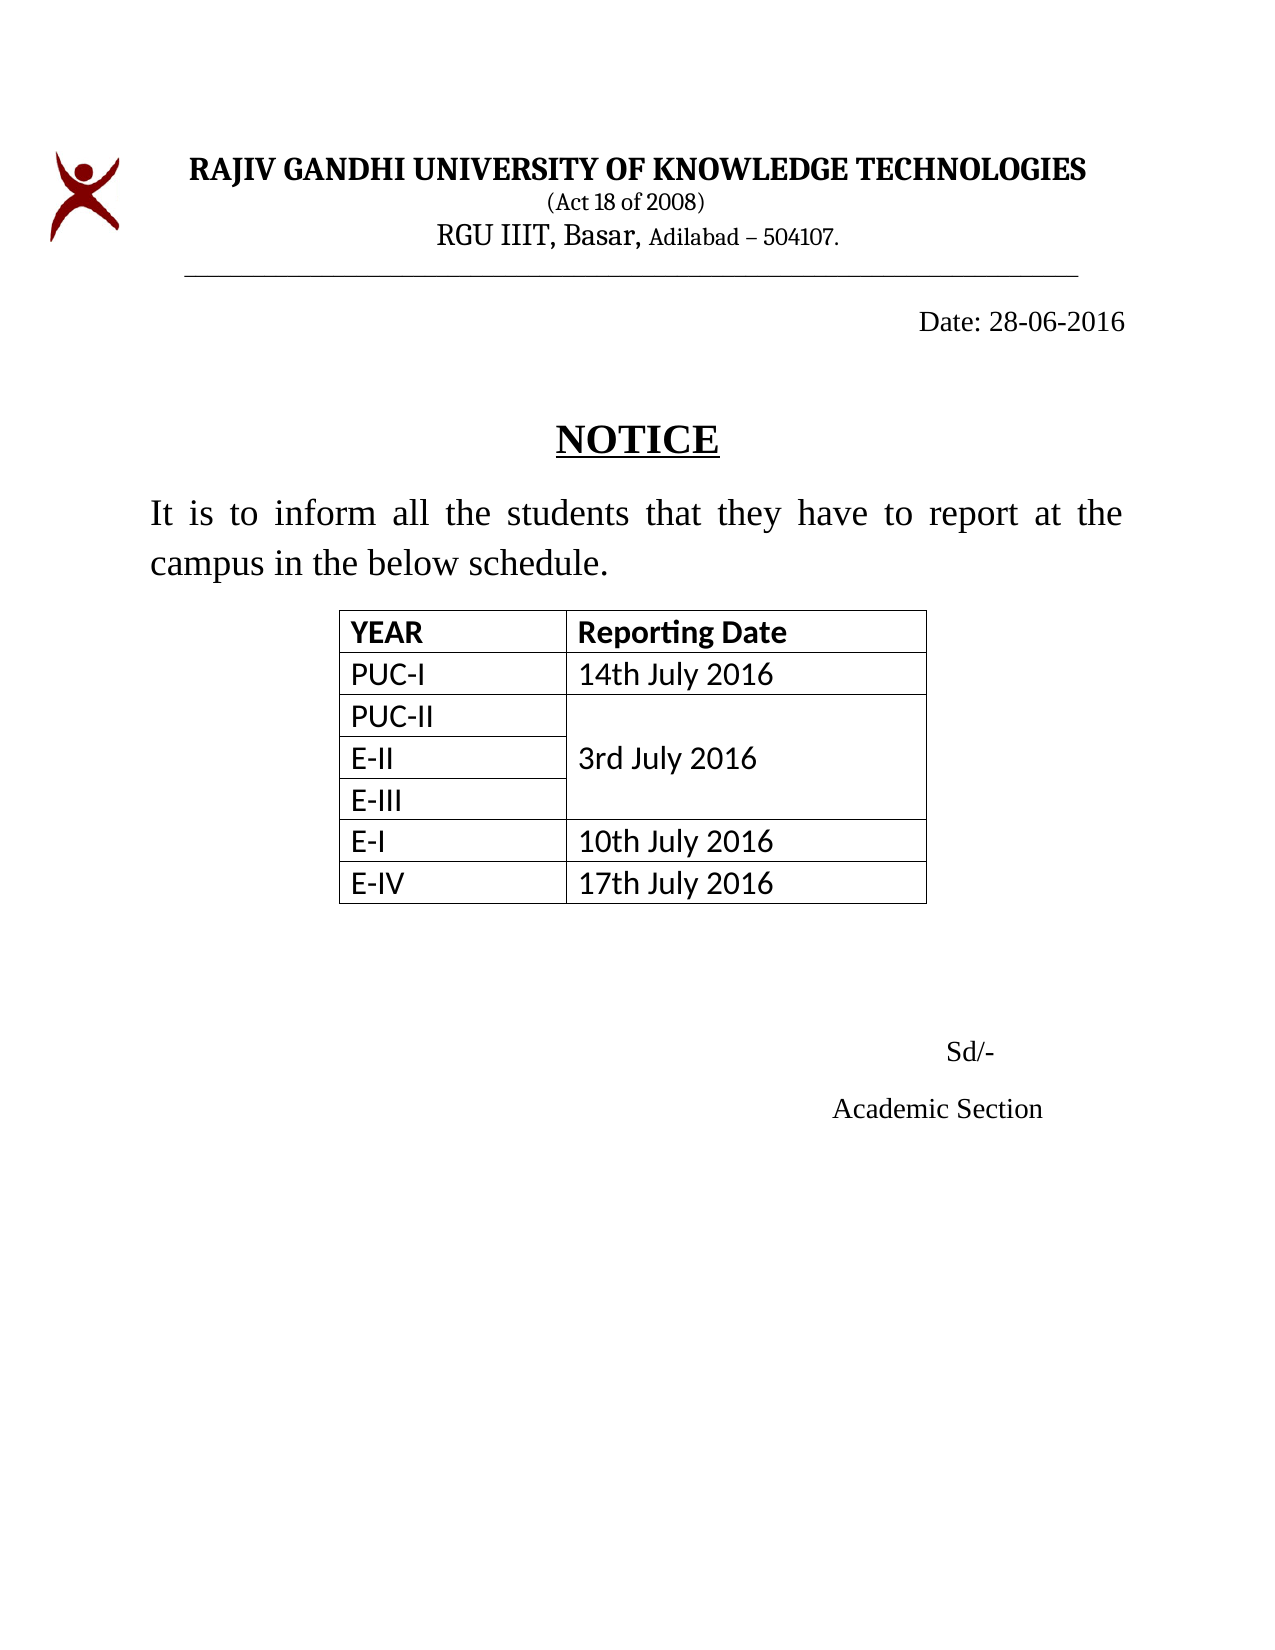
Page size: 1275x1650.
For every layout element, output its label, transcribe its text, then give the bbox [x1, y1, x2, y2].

table_cell E-III [340, 779, 566, 819]
picture [42, 142, 129, 268]
table_cell PUC-I [340, 653, 566, 694]
text (Act 18 of 2008) [150, 188, 1125, 217]
table_cell E-IV [340, 862, 566, 903]
table_header YEAR [340, 611, 566, 652]
table_cell E-I [340, 820, 566, 861]
table_cell PUC-II [340, 695, 566, 736]
text It is to inform all the students that they have to report at the campus in the below schedule. [150, 490, 1125, 583]
text RAJIV GANDHI UNIVERSITY OF KNOWLEDGE TECHNOLOGIES [150, 150, 1125, 188]
text Sd/- [150, 1034, 1125, 1067]
text ______________________________________________________________________________ [150, 253, 1125, 279]
table_cell 3rd July 2016 [567, 695, 926, 819]
table_cell 14th July 2016 [567, 653, 926, 694]
text RGU IIIT, Basar, Adilabad – 504107. [150, 217, 1125, 253]
table_cell 17th July 2016 [567, 862, 926, 903]
text Date: 28-06-2016 [150, 304, 1125, 338]
text Academic Section [600, 1067, 1125, 1125]
table_header Reporting Date [567, 611, 926, 652]
table_cell 10th July 2016 [567, 820, 926, 861]
table_cell E-II [340, 737, 566, 777]
text NOTICE [150, 414, 1125, 462]
